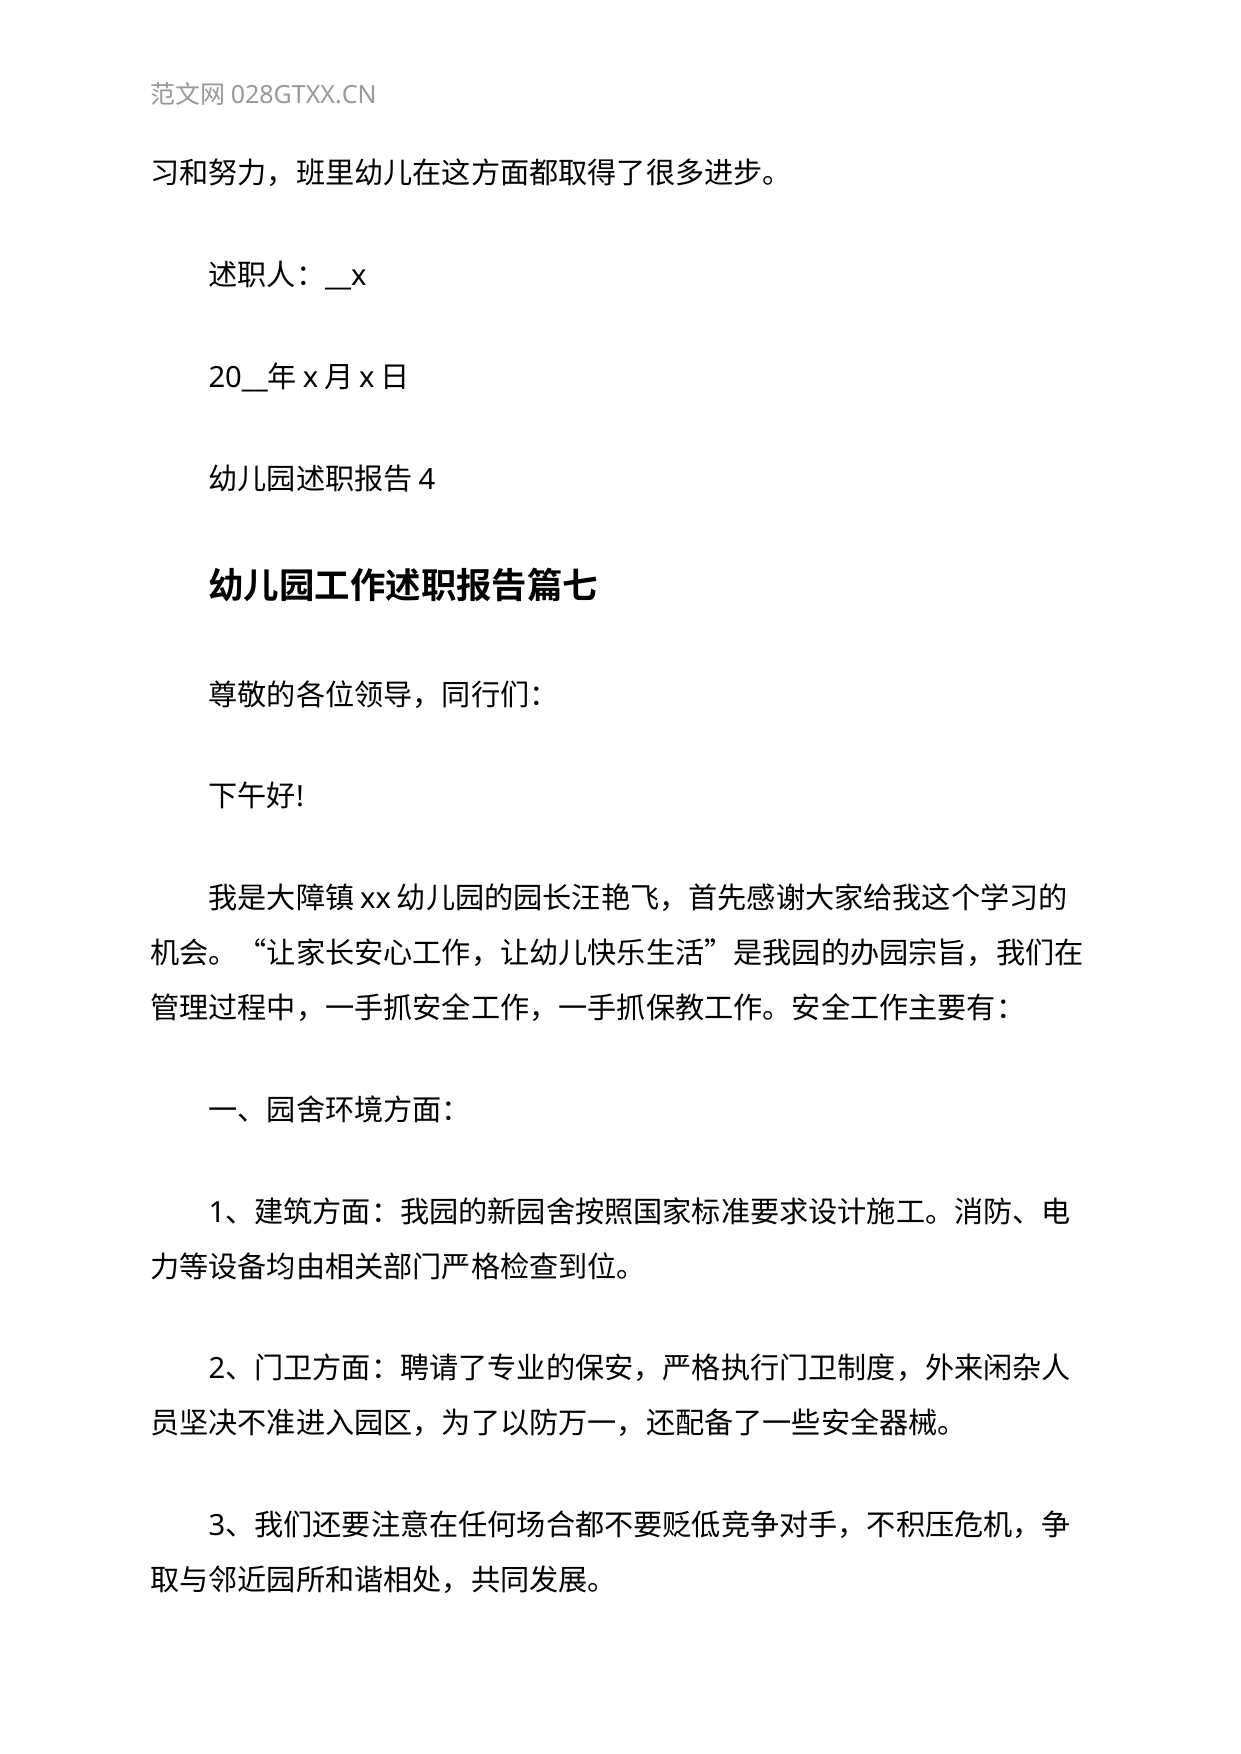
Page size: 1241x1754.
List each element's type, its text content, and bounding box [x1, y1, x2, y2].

text 幼儿园述职报告4 [150, 456, 1090, 498]
text 一、园舍环境方面： [150, 1087, 1090, 1129]
text 下午好! [150, 773, 1090, 815]
text 尊敬的各位领导，同行们： [150, 671, 1090, 713]
text 20__年x月x日 [150, 354, 1090, 396]
text 2、门卫方面：聘请了专业的保安，严格执行门卫制度，外来闲杂人员坚决不准进入园区，为了以防万一，还配备了一些安全器械。 [150, 1345, 1090, 1442]
text 3、我们还要注意在任何场合都不要贬低竞争对手，不积压危机，争取与邻近园所和谐相处，共同发展。 [150, 1502, 1090, 1599]
text 幼儿园工作述职报告篇七 [150, 558, 1090, 609]
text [150, 150, 1090, 192]
text 1、建筑方面：我园的新园舍按照国家标准要求设计施工。消防、电力等设备均由相关部门严格检查到位。 [150, 1188, 1090, 1286]
text 我是大障镇xx幼儿园的园长汪艳飞，首先感谢大家给我这个学习的机会。“让家长安心工作，让幼儿快乐生活”是我园的办园宗旨，我们在管理过程中，一手抓安全工作，一手抓保教工作。安全工作主要有： [150, 875, 1090, 1027]
text 述职人：__x [150, 252, 1090, 294]
